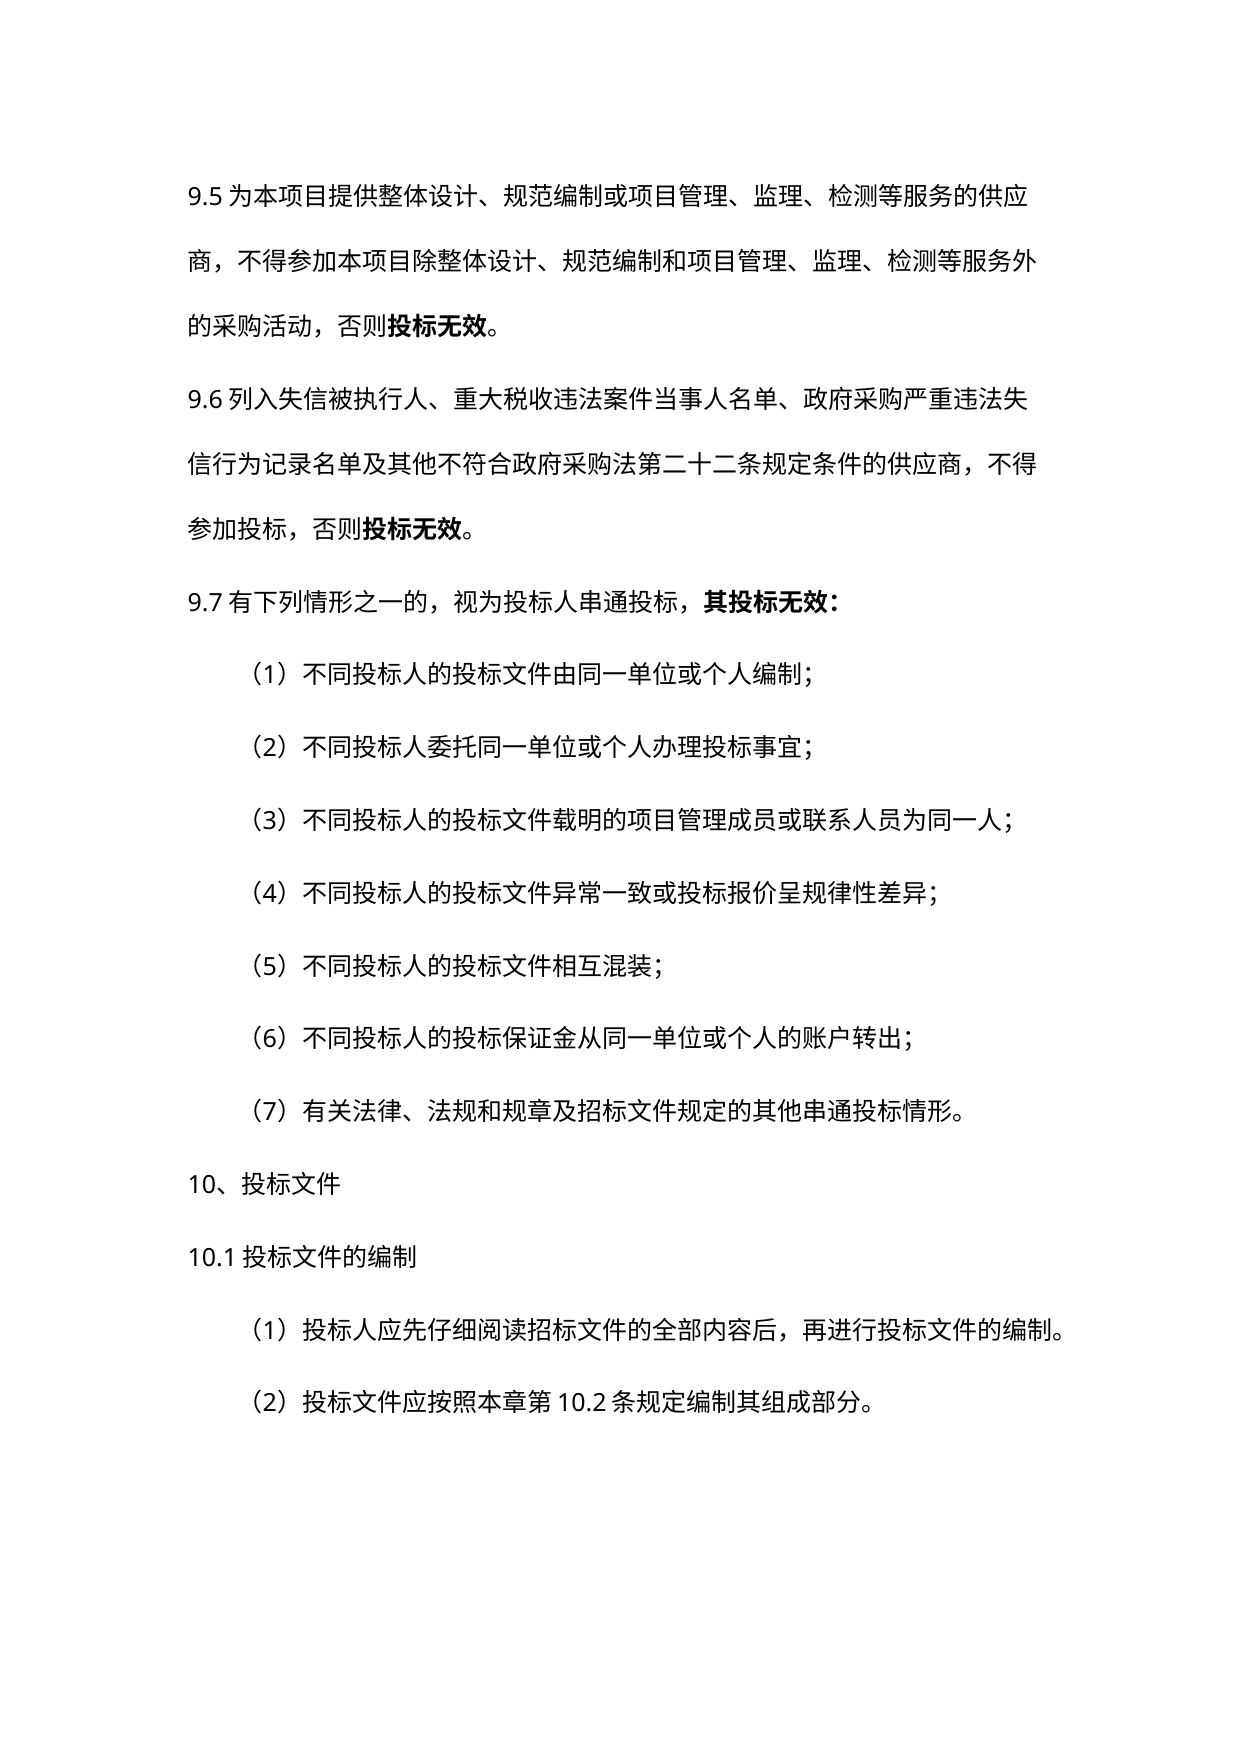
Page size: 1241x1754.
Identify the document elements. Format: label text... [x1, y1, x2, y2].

text （1）投标人应先仔细阅读招标文件的全部内容后，再进行投标文件的编制。 [187, 1296, 1053, 1361]
text 9.7有下列情形之一的，视为投标人串通投标，其投标无效： [187, 568, 1053, 633]
text （1）不同投标人的投标文件由同一单位或个人编制； [187, 640, 1053, 705]
text （7）有关法律、法规和规章及招标文件规定的其他串通投标情形。 [187, 1077, 1053, 1142]
text （2）投标文件应按照本章第10.2条规定编制其组成部分。 [187, 1368, 1053, 1433]
text （4）不同投标人的投标文件异常一致或投标报价呈规律性差异； [187, 859, 1053, 924]
text （2）不同投标人委托同一单位或个人办理投标事宜； [187, 713, 1053, 778]
text 10.1投标文件的编制 [187, 1223, 1053, 1288]
text （5）不同投标人的投标文件相互混装； [187, 932, 1053, 997]
text （3）不同投标人的投标文件载明的项目管理成员或联系人员为同一人； [187, 786, 1053, 851]
text （6）不同投标人的投标保证金从同一单位或个人的账户转出； [187, 1004, 1053, 1069]
text 9.6列入失信被执行人、重大税收违法案件当事人名单、政府采购严重违法失信行为记录名单及其他不符合政府采购法第二十二条规定条件的供应商，不得参加投标，否则投标无效。 [187, 365, 1053, 560]
text 9.5为本项目提供整体设计、规范编制或项目管理、监理、检测等服务的供应商，不得参加本项目除整体设计、规范编制和项目管理、监理、检测等服务外的采购活动，否则投标无效。 [187, 162, 1053, 357]
text 10、投标文件 [187, 1150, 1053, 1215]
